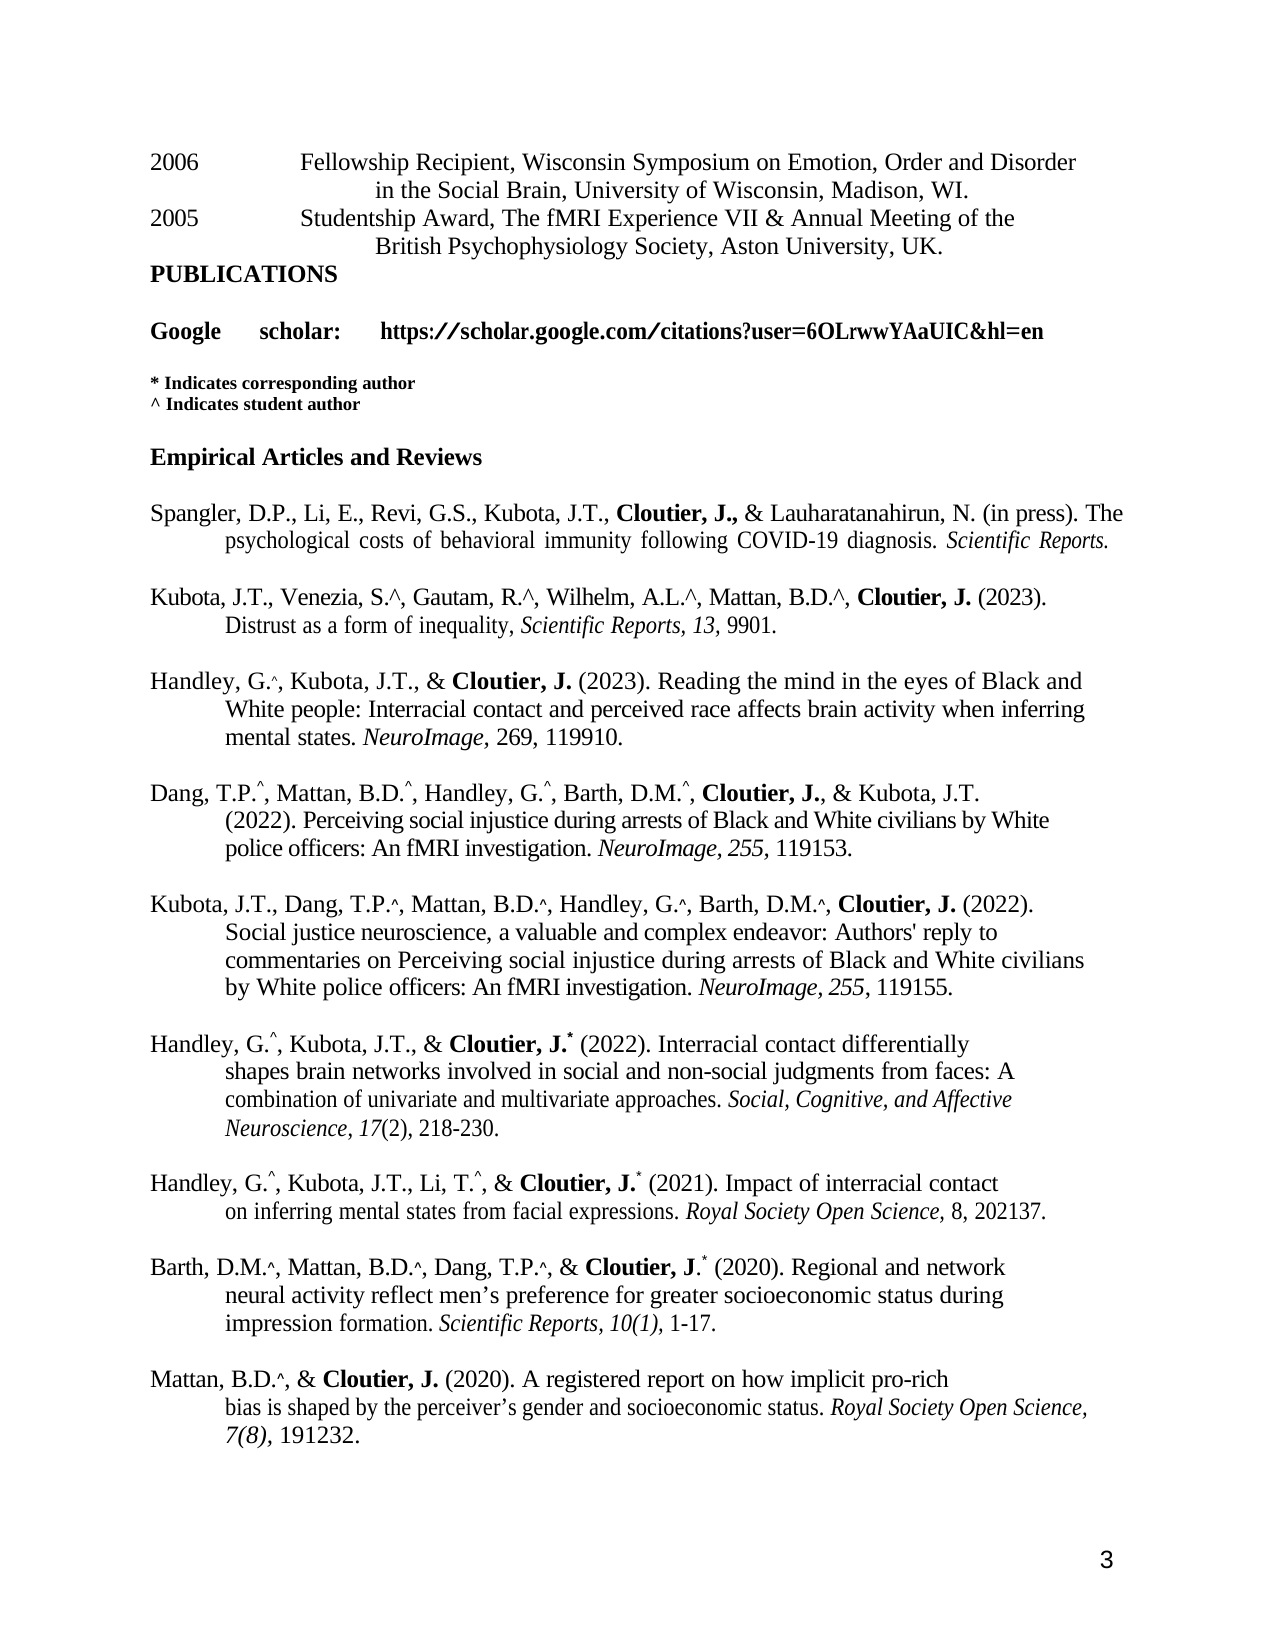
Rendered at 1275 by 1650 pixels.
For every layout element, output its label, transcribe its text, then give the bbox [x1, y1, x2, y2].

text Barth, D.M.^, Mattan, B.D.^, Dang, T.P.^, & Cloutier, J.* (2020). Regional and network neural activity reflect men’s preference for greater socioeconomic status during impression formation. Scientific Reports, 10(1), 1-17. [150, 1254, 1063, 1336]
text Handley, G.^, Kubota, J.T., & Cloutier, J.* (2022). Interracial contact differentially shapes brain networks involved in social and non-social judgments from faces: A [150, 1030, 1022, 1085]
text on inferring mental states from facial expressions. Royal Society Open Science, 8, 202137. [225, 1197, 1142, 1225]
text combination of univariate and multivariate approaches. Social, Cognitive, and Affective Neuroscience, 17(2), 218-230. [225, 1085, 1053, 1141]
text Handley, G.^, Kubota, J.T., & Cloutier, J. (2023). Reading the mind in the eyes of Black and White people: Interracial contact and perceived race affects brain activity when inferring mental states. NeuroImage, 269, 119910. [150, 668, 1098, 750]
text Distrust as a form of inequality, Scientific Reports, 13, 9901. [225, 611, 1142, 639]
text Handley, G.^, Kubota, J.T., Li, T.^, & Cloutier, J.* (2021). Impact of interracial contact [150, 1168, 1142, 1197]
text Kubota, J.T., Venezia, S.^, Gautam, R.^, Wilhelm, A.L.^, Mattan, B.D.^, Cloutier, J. (2023). [150, 582, 1142, 611]
text ^ Indicates student author [150, 393, 1142, 415]
text bias is shaped by the perceiver’s gender and socioeconomic status. Royal Society Open Science, 7(8), 191232. [225, 1393, 1098, 1448]
text 2006 Fellowship Recipient, Wisconsin Symposium on Emotion, Order and Disorder in the Social Brain, University of Wisconsin, Madison, WI. [150, 149, 1090, 204]
text Dang, T.P.^, Mattan, B.D.^, Handley, G.^, Barth, D.M.^, Cloutier, J., & Kubota, J.T. (2022). Perceiving social injustice during arrests of Black and White civilians by White police officers: An fMRI investigation. NeuroImage, 255, 119153. [150, 779, 1053, 862]
text Kubota, J.T., Dang, T.P.^, Mattan, B.D.^, Handley, G.^, Barth, D.M.^, Cloutier, J. (2022). Social justice neuroscience, a valuable and complex endeavor: Authors' reply to commentaries on Perceiving social injustice during arrests of Black and White civilians by White police officers: An fMRI investigation. NeuroImage, 255, 119155. [150, 891, 1101, 1001]
text * Indicates corresponding author [150, 372, 1142, 393]
text Spangler, D.P., Li, E., Revi, G.S., Kubota, J.T., Cloutier, J., & Lauharatanahirun, N. (in press). The psychological costs of behavioral immunity following COVID-19 diagnosis. Scientific Reports. [150, 499, 1142, 554]
subtitle Google scholar: https://scholar.google.com/citations?user=6OLrwwYAaUIC&hl=en [150, 316, 1142, 345]
subtitle PUBLICATIONS [150, 260, 1142, 288]
text 2005 Studentship Award, The fMRI Experience VII & Annual Meeting of the British Psychophysiology Society, Aston University, UK. [150, 205, 1072, 260]
subtitle Empirical Articles and Reviews [150, 442, 1142, 471]
text Mattan, B.D.^, & Cloutier, J. (2020). A registered report on how implicit pro-rich [150, 1364, 1142, 1393]
